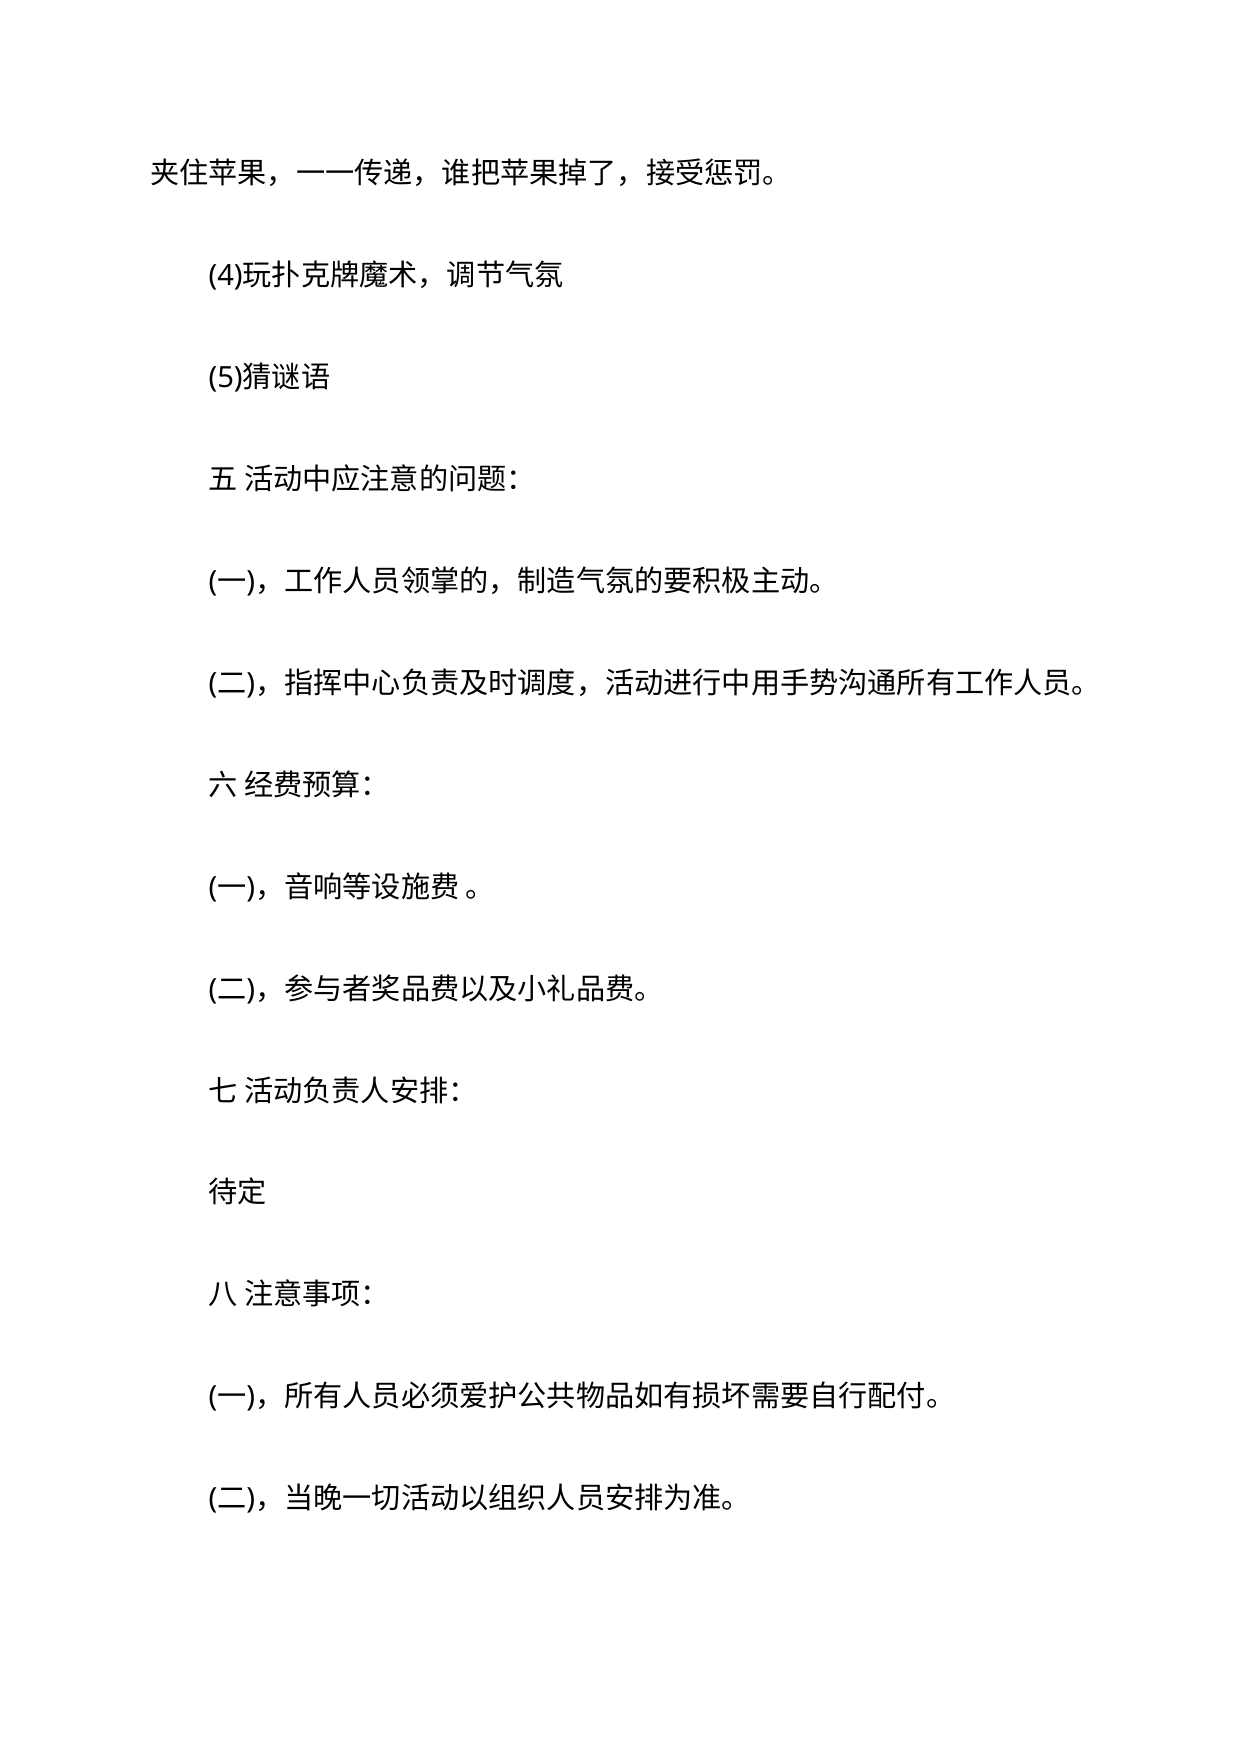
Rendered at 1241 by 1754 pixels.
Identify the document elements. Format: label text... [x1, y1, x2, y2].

text (二)，当晚一切活动以组织人员安排为准。 [150, 1474, 1090, 1517]
text 八 注意事项： [150, 1271, 1090, 1313]
text (一)，音响等设施费 。 [150, 863, 1090, 906]
text (二)，指挥中心负责及时调度，活动进行中用手势沟通所有工作人员。 [150, 659, 1090, 702]
text (二)，参与者奖品费以及小礼品费。 [150, 965, 1090, 1008]
text 待定 [150, 1169, 1090, 1211]
text 六 经费预算： [150, 761, 1090, 804]
text (5)猜谜语 [150, 354, 1090, 396]
text (一)，所有人员必须爱护公共物品如有损坏需要自行配付。 [150, 1372, 1090, 1415]
text (4)玩扑克牌魔术，调节气氛 [150, 252, 1090, 294]
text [150, 150, 1090, 192]
text (一)，工作人员领掌的，制造气氛的要积极主动。 [150, 557, 1090, 600]
text 五 活动中应注意的问题： [150, 456, 1090, 498]
text 七 活动负责人安排： [150, 1067, 1090, 1109]
